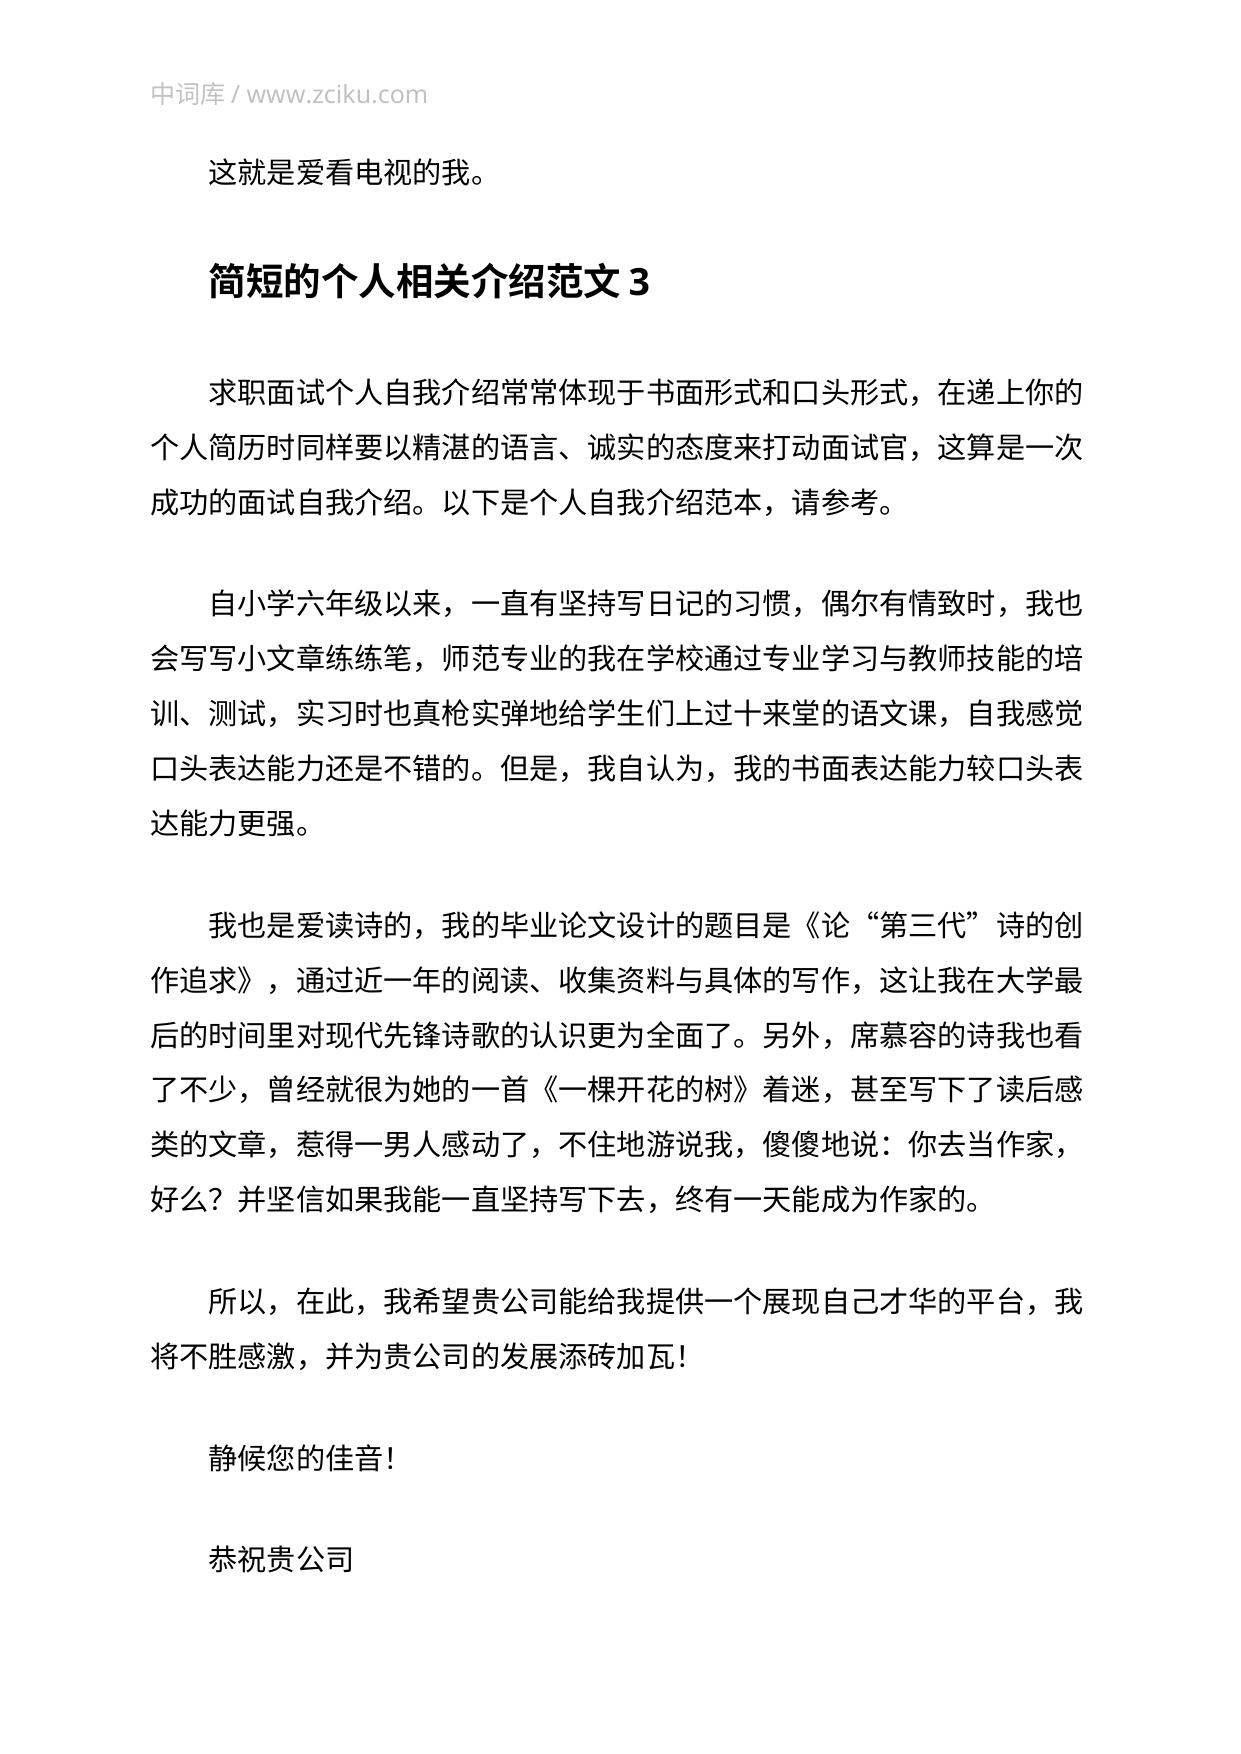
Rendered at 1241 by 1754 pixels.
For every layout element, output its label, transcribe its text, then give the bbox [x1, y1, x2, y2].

text 这就是爱看电视的我。 [150, 150, 1090, 192]
text 求职面试个人自我介绍常常体现于书面形式和口头形式，在递上你的个人简历时同样要以精湛的语言、诚实的态度来打动面试官，这算是一次成功的面试自我介绍。以下是个人自我介绍范本，请参考。 [150, 369, 1090, 521]
text 所以，在此，我希望贵公司能给我提供一个展现自己才华的平台，我将不胜感激，并为贵公司的发展添砖加瓦！ [150, 1278, 1090, 1376]
text 静候您的佳音！ [150, 1435, 1090, 1477]
text 简短的个人相关介绍范文3 [150, 252, 1090, 306]
text 恭祝贵公司 [150, 1537, 1090, 1579]
text 我也是爱读诗的，我的毕业论文设计的题目是《论“第三代”诗的创作追求》，通过近一年的阅读、收集资料与具体的写作，这让我在大学最后的时间里对现代先锋诗歌的认识更为全面了。另外，席慕容的诗我也看了不少，曾经就很为她的一首《一棵开花的树》着迷，甚至写下了读后感类的文章，惹得一男人感动了，不住地游说我，傻傻地说：你去当作家，好么？并坚信如果我能一直坚持写下去，终有一天能成为作家的。 [150, 902, 1090, 1219]
text 自小学六年级以来，一直有坚持写日记的习惯，偶尔有情致时，我也会写写小文章练练笔，师范专业的我在学校通过专业学习与教师技能的培训、测试，实习时也真枪实弹地给学生们上过十来堂的语文课，自我感觉口头表达能力还是不错的。但是，我自认为，我的书面表达能力较口头表达能力更强。 [150, 581, 1090, 843]
